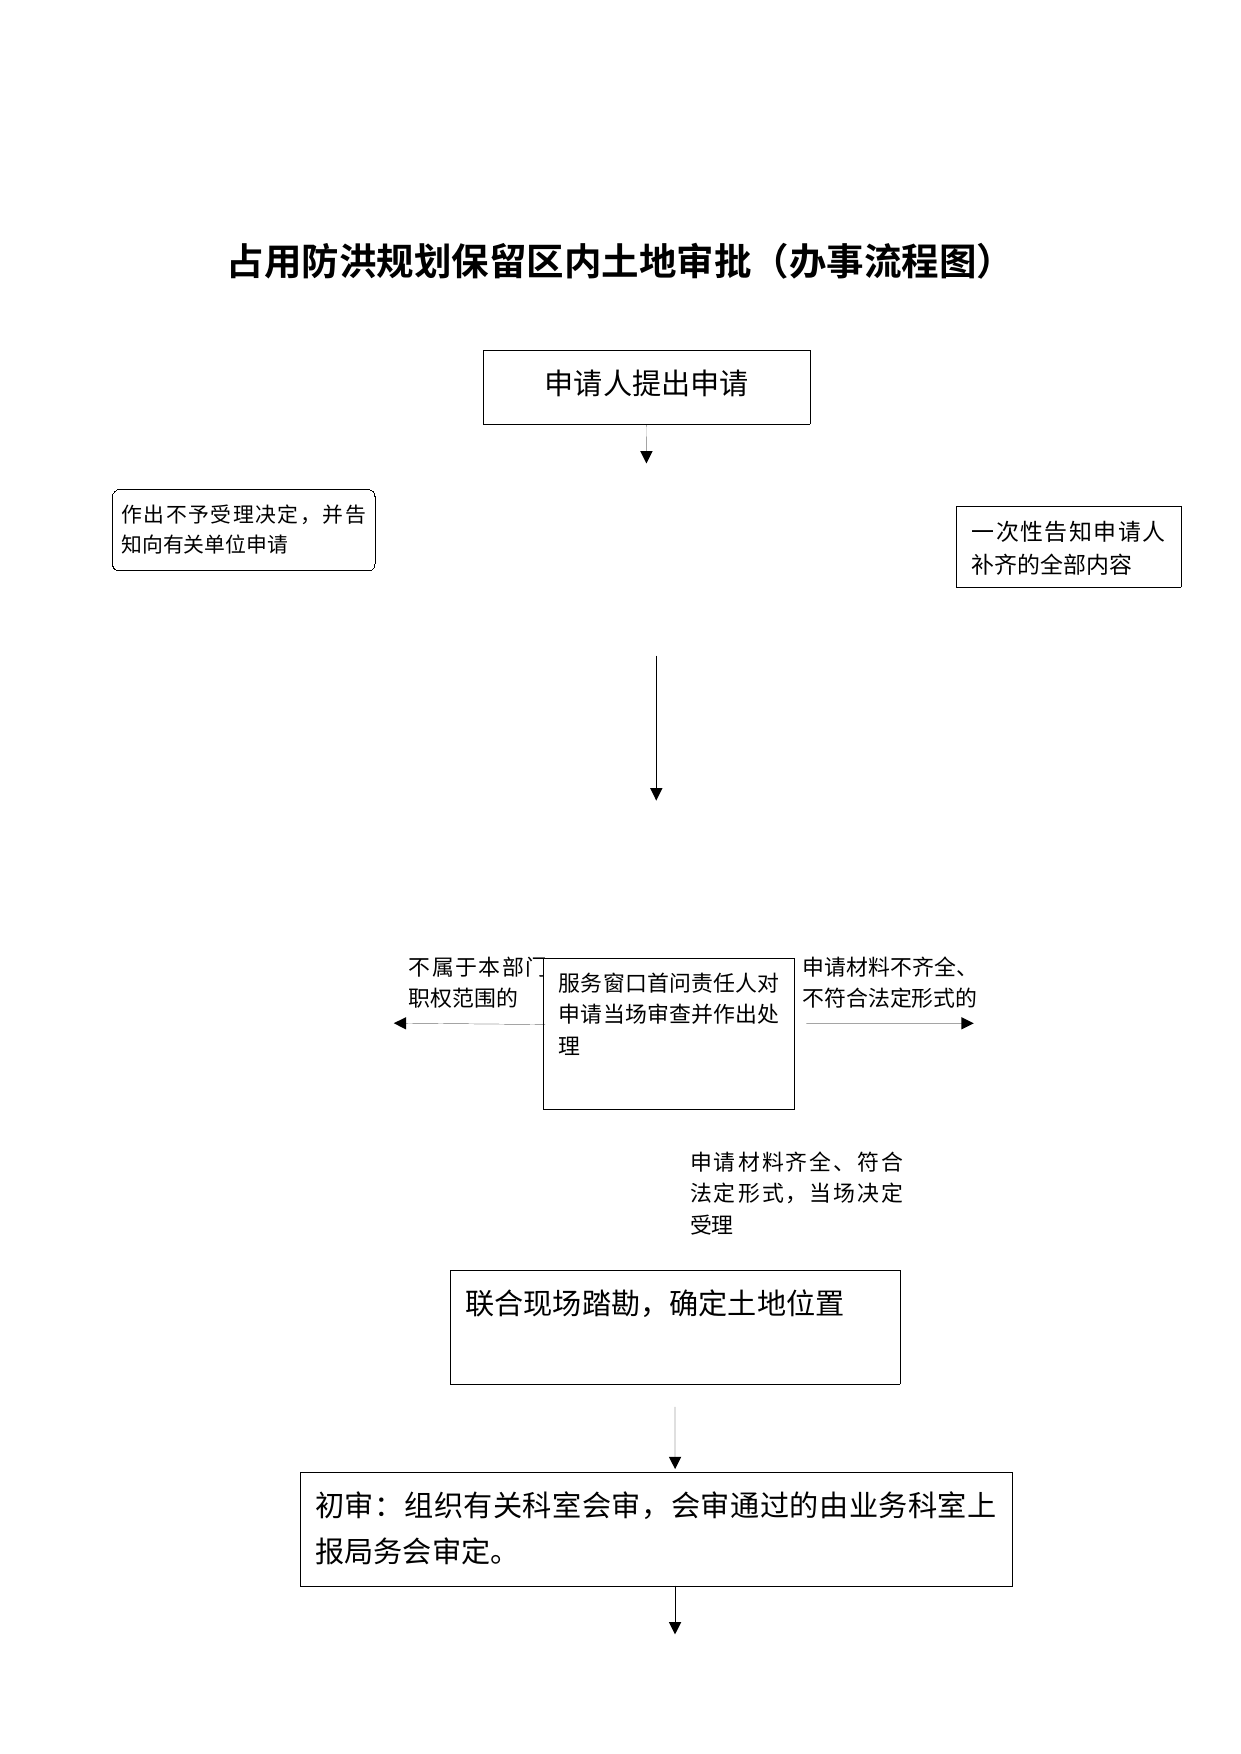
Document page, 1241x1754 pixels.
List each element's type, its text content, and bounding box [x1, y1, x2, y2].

text 占用防洪规划保留区内土地审批（办事流程图） [187, 227, 1053, 292]
